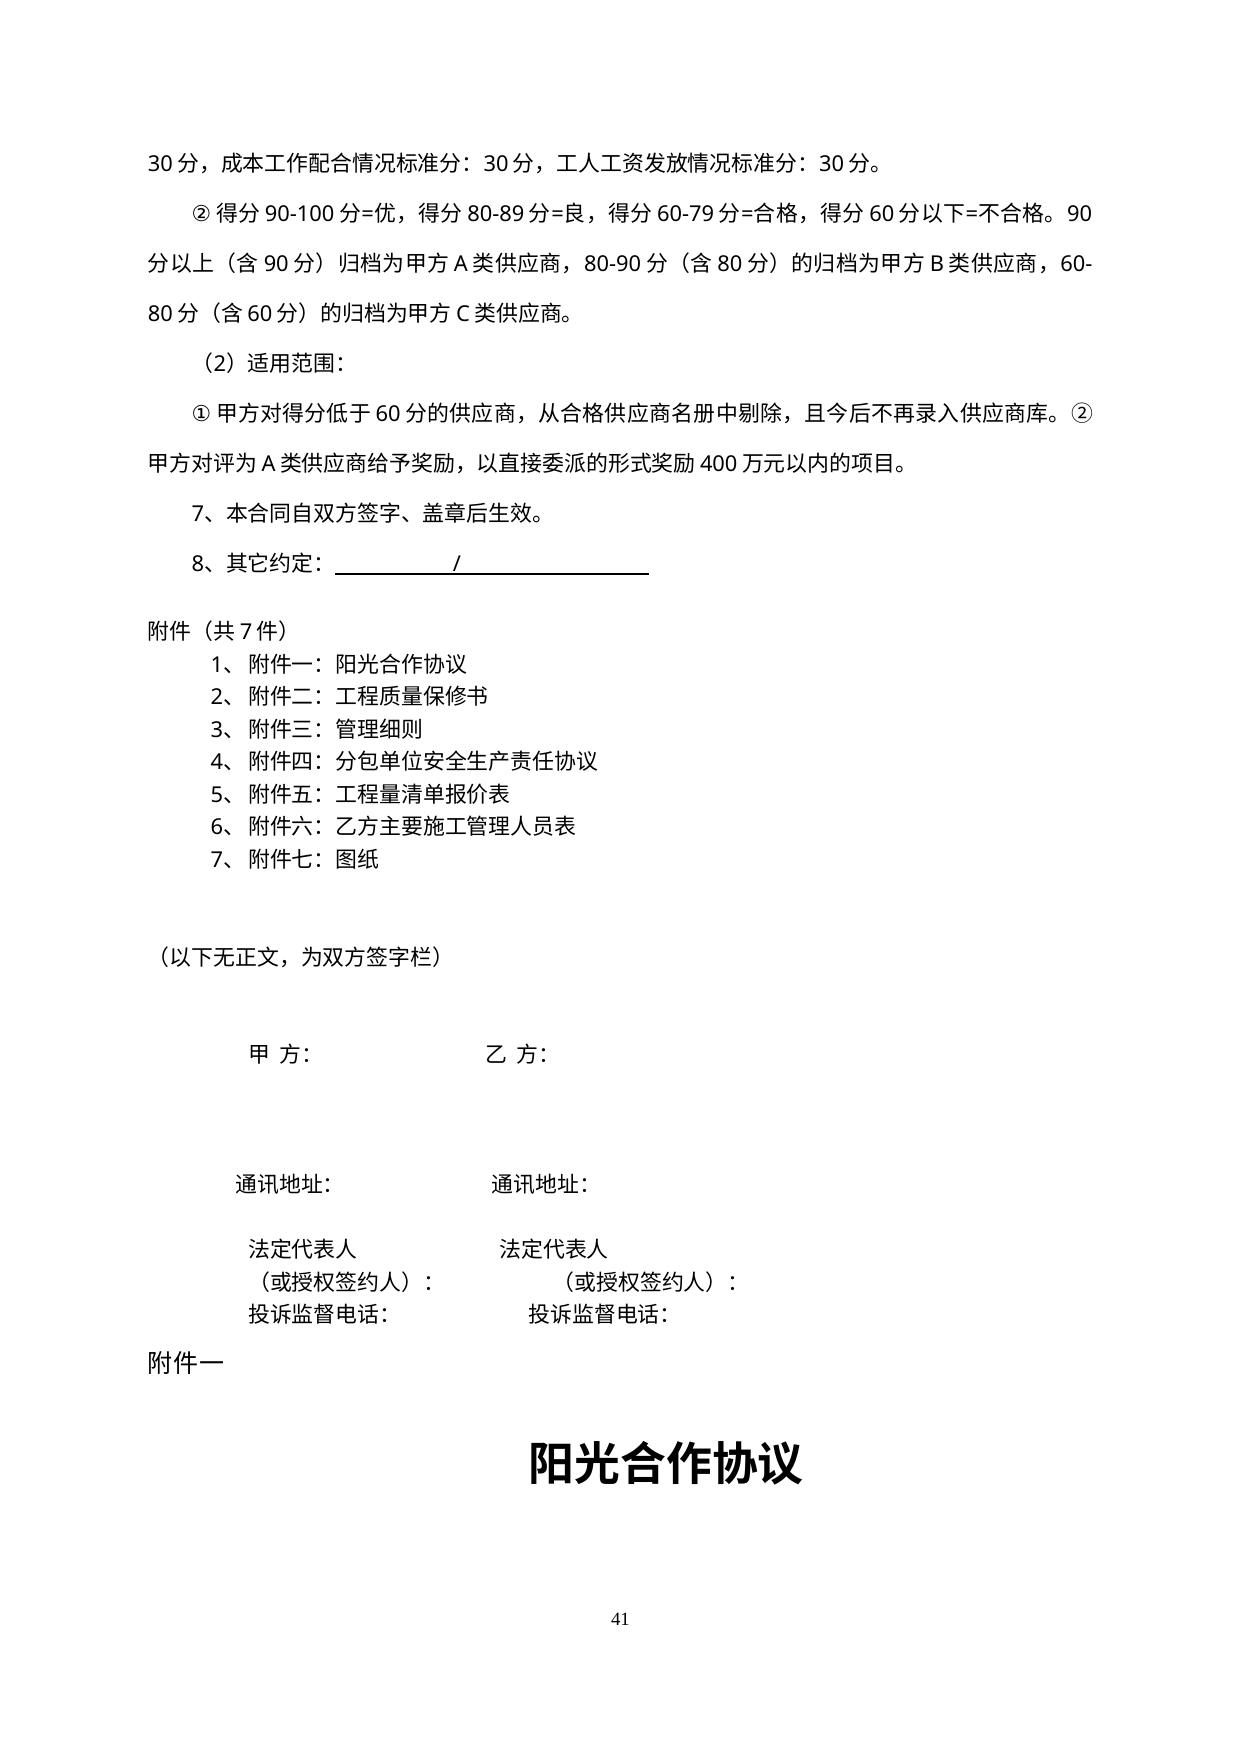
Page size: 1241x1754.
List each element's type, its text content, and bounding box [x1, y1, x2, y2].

text 阳光合作协议 [148, 1412, 1092, 1510]
text （或授权签约人）： （或授权签约人）： [248, 1264, 1092, 1297]
text 附件（共7件） [148, 614, 1092, 647]
text 8、其它约定： / [148, 532, 1092, 582]
list 附件二：工程质量保修书 [210, 679, 1092, 712]
text （2）适用范围： [148, 332, 1092, 382]
text 附件一 [148, 1329, 1092, 1394]
text 通讯地址： 通讯地址： [235, 1167, 1092, 1199]
list 附件四：分包单位安全生产责任协议 [210, 744, 1092, 777]
list 附件五：工程量清单报价表 [210, 777, 1092, 809]
text 甲 方： 乙 方： [248, 1037, 1092, 1069]
text 法定代表人 法定代表人 [248, 1232, 1092, 1264]
list 附件六：乙方主要施工管理人员表 [210, 809, 1092, 842]
list 附件七：图纸 [210, 842, 1092, 874]
text 7、本合同自双方签字、盖章后生效。 [148, 482, 1092, 532]
text （以下无正文，为双方签字栏） [148, 939, 1092, 972]
text 投诉监督电话： 投诉监督电话： [248, 1297, 1092, 1329]
list 附件一：阳光合作协议 [210, 647, 1092, 679]
list 附件三：管理细则 [210, 712, 1092, 744]
text ②得分90-100分=优，得分80-89分=良，得分60-79分=合格，得分60分以下=不合格。90分以上（含90分）归档为甲方A类供应商，80-90分（含80分）的归档为甲方B类供应商，60-80分（含60分）的归档为甲方C类供应商。 [148, 182, 1092, 332]
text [148, 132, 1092, 182]
text ①甲方对得分低于60分的供应商，从合格供应商名册中剔除，且今后不再录入供应商库。②甲方对评为A类供应商给予奖励，以直接委派的形式奖励400万元以内的项目。 [148, 382, 1092, 482]
